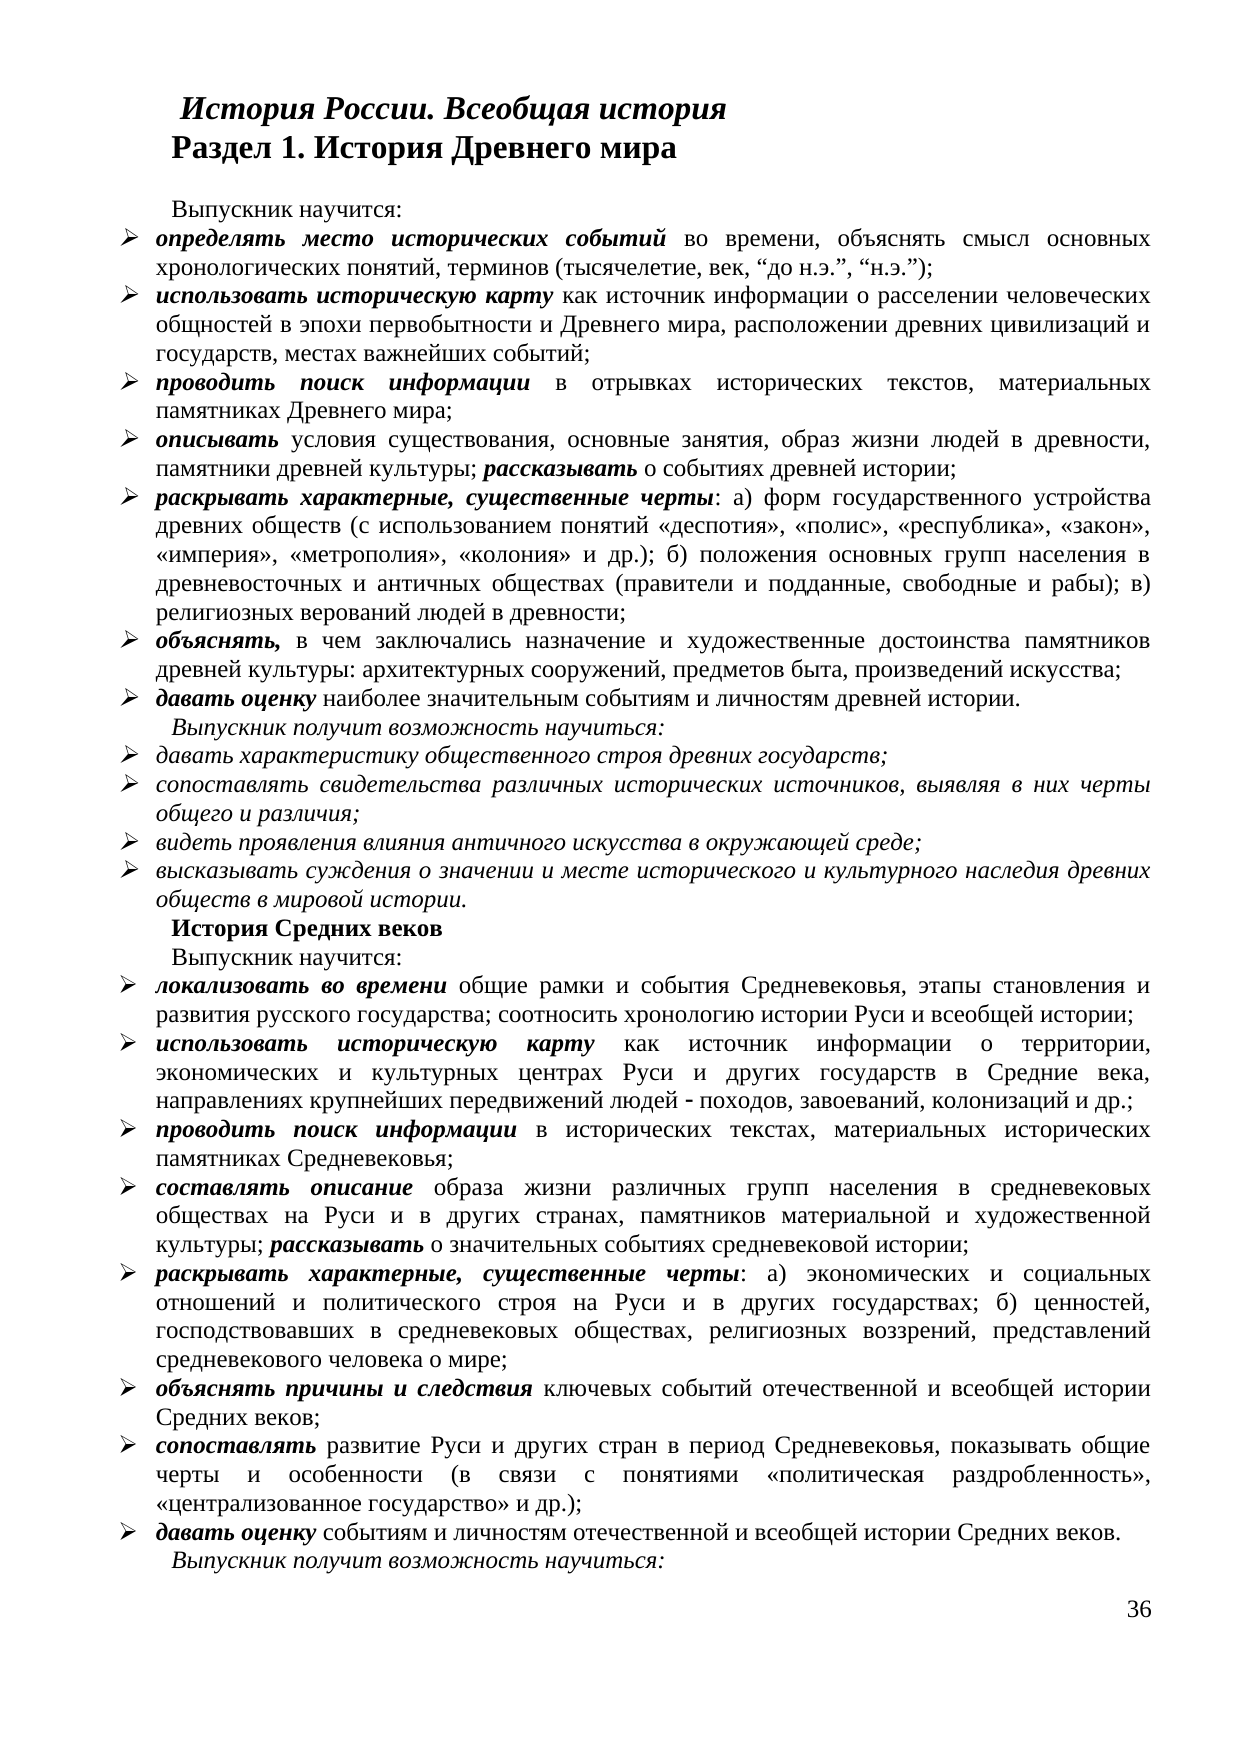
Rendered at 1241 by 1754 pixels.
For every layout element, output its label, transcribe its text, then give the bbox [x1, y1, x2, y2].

list объяснять, в чем заключались назначение и художественные достоинства памятников древней культуры: архитектурных сооружений, предметов быта, произведений искусства; [118, 625, 1152, 683]
list локализовать во времени общие рамки и события Средневековья, этапы становления и развития русского государства; соотносить хронологию истории Руси и всеобщей истории; [118, 970, 1152, 1028]
text Выпускник научится: [118, 194, 1152, 223]
list сопоставлять свидетельства различных исторических источников, выявляя в них черты общего и различия; [118, 769, 1152, 827]
list высказывать суждения о значении и месте исторического и культурного наследия древних обществ в мировой истории. [118, 855, 1152, 913]
list сопоставлять развитие Руси и других стран в период Средневековья, показывать общие черты и особенности (в связи с понятиями «политическая раздробленность», «централизованное государство» и др.); [118, 1430, 1152, 1517]
list использовать историческую карту как источник информации о расселении человеческих общностей в эпохи первобытности и Древнего мира, расположении древних цивилизаций и государств, местах важнейших событий; [118, 280, 1152, 367]
list проводить поиск информации в исторических текстах, материальных исторических памятниках Средневековья; [118, 1114, 1152, 1172]
list давать оценку наиболее значительным событиям и личностям древней истории. [118, 683, 1152, 712]
list проводить поиск информации в отрывках исторических текстов, материальных памятниках Древнего мира; [118, 367, 1152, 424]
text Выпускник получит возможность научиться: [118, 712, 1152, 740]
list определять место исторических событий во времени, объяснять смысл основных хронологических понятий, терминов (тысячелетие, век, “до н.э.”, “н.э.”); [118, 223, 1152, 280]
list раскрывать характерные, существенные черты: а) экономических и социальных отношений и политического строя на Руси и в других государствах; б) ценностей, господствовавших в средневековых обществах, религиозных воззрений, представлений средневекового человека о мире; [118, 1258, 1152, 1373]
list давать оценку событиям и личностям отечественной и всеобщей истории Средних веков. [118, 1517, 1152, 1545]
text История Средних веков [118, 913, 1152, 942]
text Раздел 1. История Древнего мира [118, 127, 1152, 165]
list давать характеристику общественного строя древних государств; [118, 740, 1152, 769]
list видеть проявления влияния античного искусства в окружающей среде; [118, 827, 1152, 855]
text Выпускник научится: [118, 942, 1152, 970]
text История России. Всеобщая история [118, 89, 1152, 127]
list составлять описание образа жизни различных групп населения в средневековых обществах на Руси и в других странах, памятников материальной и художественной культуры; рассказывать о значительных событиях средневековой истории; [118, 1172, 1152, 1258]
list объяснять причины и следствия ключевых событий отечественной и всеобщей истории Средних веков; [118, 1373, 1152, 1430]
list описывать условия существования, основные занятия, образ жизни людей в древности, памятники древней культуры; рассказывать о событиях древней истории; [118, 424, 1152, 482]
text Выпускник получит возможность научиться: [118, 1545, 1152, 1574]
list раскрывать характерные, существенные черты: а) форм государственного устройства древних обществ (с использованием понятий «деспотия», «полис», «республика», «закон», «империя», «метрополия», «колония» и др.); б) положения основных групп населения в древневосточных и античных обществах (правители и подданные, свободные и рабы); в) религиозных верований людей в древности; [118, 482, 1152, 625]
list использовать историческую карту как источник информации о территории, экономических и культурных центрах Руси и других государств в Средние века, направлениях крупнейших передвижений людей походов, завоеваний, колонизаций и др.; [118, 1028, 1152, 1114]
